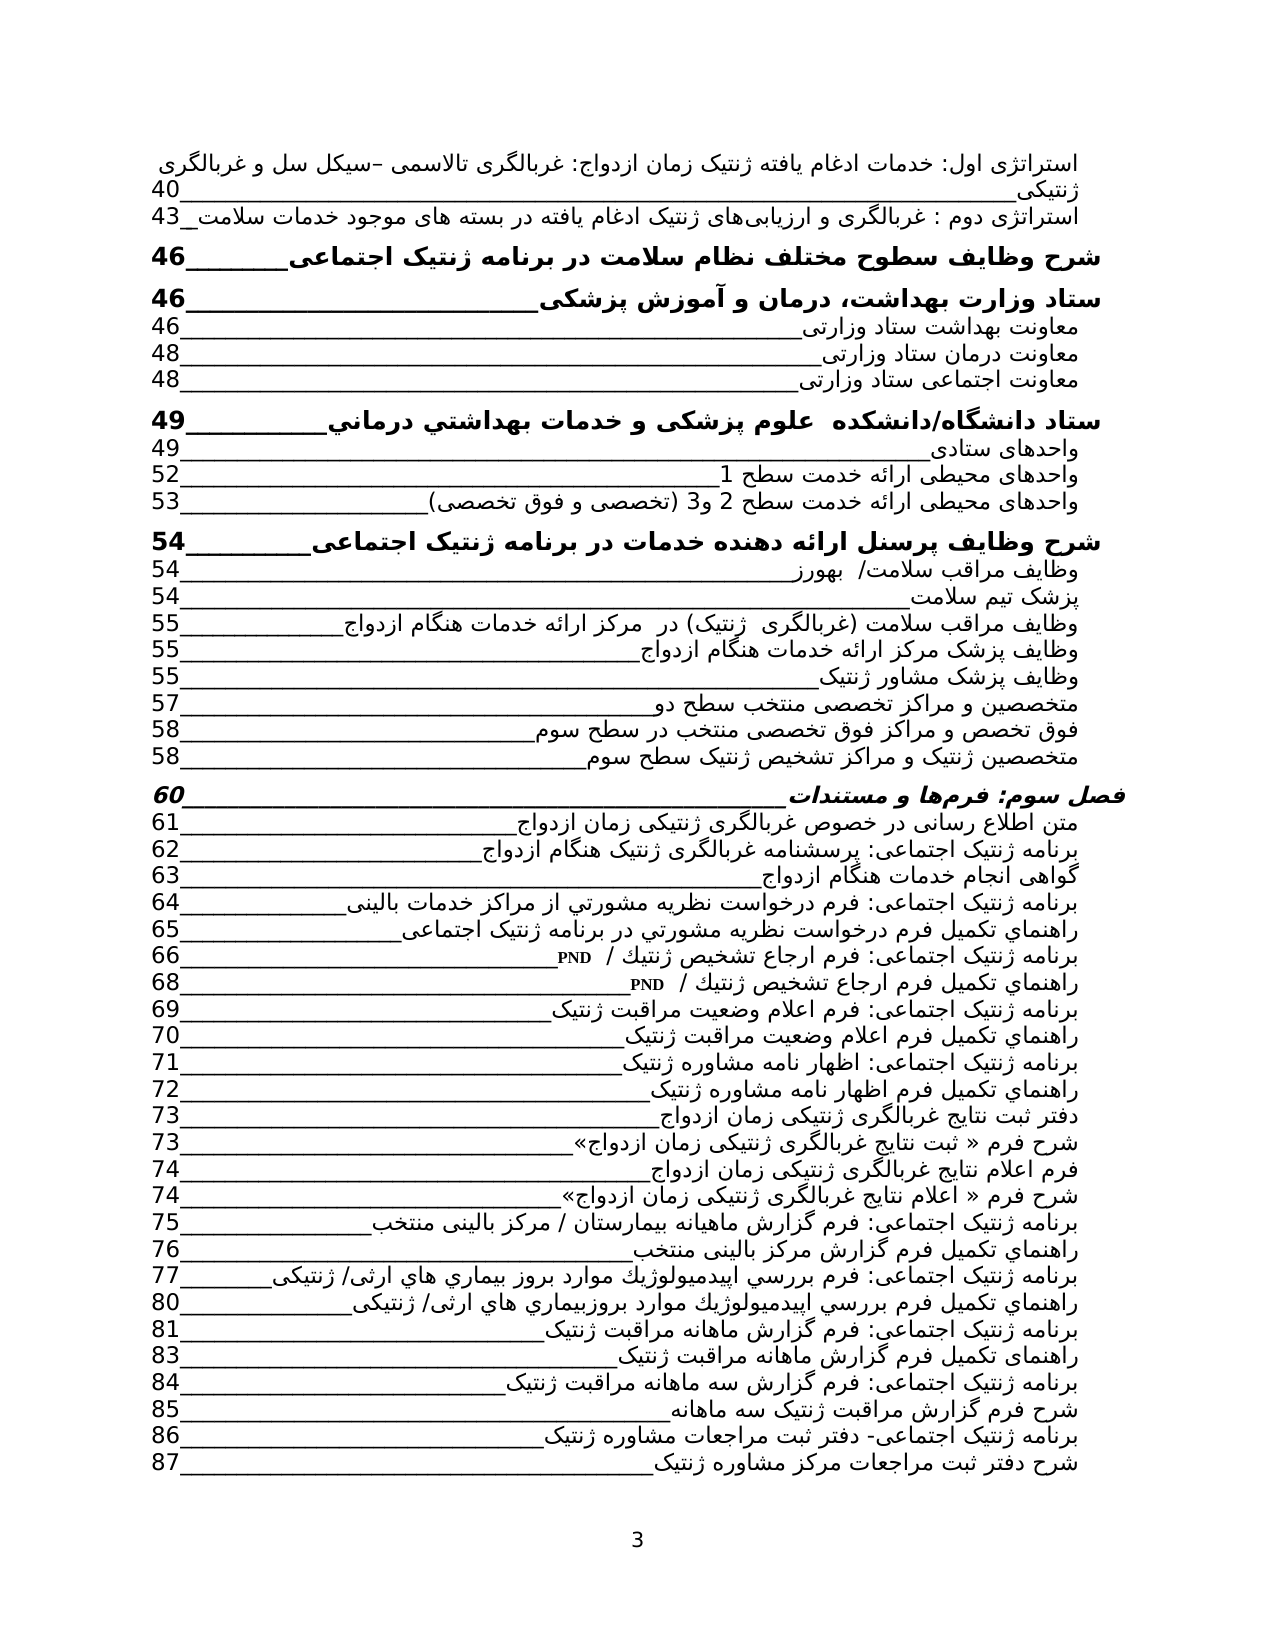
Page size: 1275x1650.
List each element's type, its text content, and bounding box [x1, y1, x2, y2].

text شرح وظایف پرسنل ارائه دهنده خدمات در برنامه ژنتیک اجتماعی 54 [150, 527, 1102, 557]
text فوق تخصص و مراکز فوق تخصصی منتخب در سطح سوم 58 [150, 717, 1079, 743]
text استراتژی دوم : غربالگری و ارزیابی‌های ژنتیک ادغام یافته در بسته های موجود خدمات سلامت 43 [150, 203, 1079, 230]
text برنامه ژنتیک اجتماعی: فرم گزارش ماهانه مراقبت ژنتيک 81 [150, 1316, 1079, 1342]
text برنامه ژنتیک اجتماعی: فرم گزارش سه ماهانه مراقبت ژنتيک 84 [150, 1369, 1079, 1396]
text برنامه ژنتیک اجتماعی: فرم درخواست نظريه مشورتي از مراکز خدمات بالینی 64 [150, 889, 1079, 916]
text واحدهای ستادی 49 [150, 435, 1079, 462]
text برنامه ژنتيک اجتماعی: فرم ارجاع تشخيص ژنتيك / PND 66 [150, 942, 1079, 969]
text فرم اعلام نتایج غربالگری ژنتیکی زمان ازدواج 74 [150, 1156, 1079, 1182]
text وظایف پزشک مرکز ارائه خدمات هنگام ازدواج 55 [150, 637, 1079, 663]
text ستاد وزارت بهداشت، درمان و آموزش پزشکی 46 [150, 284, 1102, 313]
text راهنماي تكميل فرم بررسي اپيدميولوژيك موارد بروزبيماري هاي ارثی/ ژنتيکی 80 [150, 1289, 1079, 1316]
text شرح وظایف سطوح مختلف نظام سلامت در برنامه ژنتیک اجتماعی 46 [150, 242, 1102, 272]
text متخصصین و مراکز تخصصی منتخب سطح دو 57 [150, 690, 1079, 717]
text معاونت درمان ستاد وزارتی 48 [150, 340, 1079, 367]
text گواهی انجام خدمات هنگام ازدواج 63 [150, 862, 1079, 889]
text برنامه ژنتيک اجتماعی: فرم بررسي اپيدميولوژيك موارد بروز بيماري هاي ارثی/ ژنتيکی 77 [150, 1262, 1079, 1289]
text ستاد دانشگاه/دانشكده علوم پزشکی و خدمات بهداشتي درماني 49 [150, 406, 1102, 435]
text فصل سوم: فرم‌ها و مستندات 60 [150, 782, 1125, 809]
text معاونت بهداشت ستاد وزارتی 46 [150, 313, 1079, 340]
text واحدهای محیطی ارائه خدمت سطح 2 و3 (تخصصی و فوق تخصصی) 53 [150, 488, 1079, 515]
text متن اطلاع رسانی در خصوص غربالگری ژنتیکی زمان ازدواج 61 [150, 809, 1079, 836]
text برنامه ژنتيک اجتماعی: فرم گزارش ماهیانه بیمارستان / مرکز بالینی منتخب 75 [150, 1209, 1079, 1236]
text پزشک تیم سلامت 54 [150, 583, 1079, 610]
text برنامه ژنتیک اجتماعی: پرسشنامه غربالگری ژنتیک هنگام ازدواج 62 [150, 836, 1079, 862]
text وظایف مراقب سلامت (غربالگری ژنتیک) در مرکز ارائه خدمات هنگام ازدواج 55 [150, 610, 1079, 637]
text دفتر ثبت نتایج غربالگری ژنتیکی زمان ازدواج 73 [150, 1102, 1079, 1129]
text راهنماي تكميل فرم اعلام وضعيت مراقبت ژنتیک 70 [150, 1022, 1079, 1049]
text شرح فرم گزارش مراقبت ژنتیک سه ماهانه 85 [150, 1396, 1079, 1422]
text معاونت اجتماعی ستاد وزارتی 48 [150, 367, 1079, 393]
text برنامه ژنتيک اجتماعی: اظهار نامه مشاوره ژنتيک 71 [150, 1049, 1079, 1076]
text واحدهای محیطی ارائه خدمت سطح 1 52 [150, 462, 1079, 488]
text راهنماي تكميل فرم گزارش مرکز بالینی منتخب 76 [150, 1236, 1079, 1262]
text شرح فرم « اعلام نتایج غربالگری ژنتیکی زمان ازدواج» 74 [150, 1182, 1079, 1209]
text برنامه ژنتيک اجتماعی: فرم اعلام وضعيت مراقبت ژنتيک 69 [150, 996, 1079, 1022]
text راهنماي تكميل فرم درخواست نظريه مشورتي در برنامه ژنتيک اجتماعی 65 [150, 916, 1079, 942]
text شرح فرم « ثبت نتایج غربالگری ژنتیکی زمان ازدواج» 73 [150, 1129, 1079, 1156]
text متخصصین ژنتیک و مراکز تشخیص ژنتیک سطح سوم 58 [150, 743, 1079, 770]
text راهنماي تكميل فرم اظهار نامه مشاوره ژنتيک 72 [150, 1076, 1079, 1102]
text برنامه ژنتیک اجتماعی- دفتر ثبت مراجعات مشاوره ژنتیک 86 [150, 1422, 1079, 1449]
text وظایف پزشک مشاور ژنتیک 55 [150, 663, 1079, 690]
text وظايف مراقب سلامت/ بهورز 54 [150, 557, 1079, 583]
text شرح دفتر ثبت مراجعات مرکز مشاوره ژنتیک 87 [150, 1449, 1079, 1476]
text استراتژی اول: خدمات ادغام یافته ژنتیک زمان ازدواج: غربالگری تالاسمی –سیکل سل و غربالگری ژنتیکی 40 [150, 150, 1079, 203]
text راهنمای تکمیل فرم گزارش ماهانه مراقبت ژنتیک 83 [150, 1342, 1079, 1369]
text راهنماي تکميل فرم ارجاع تشخيص ژنتيك / PND 68 [150, 969, 1079, 996]
